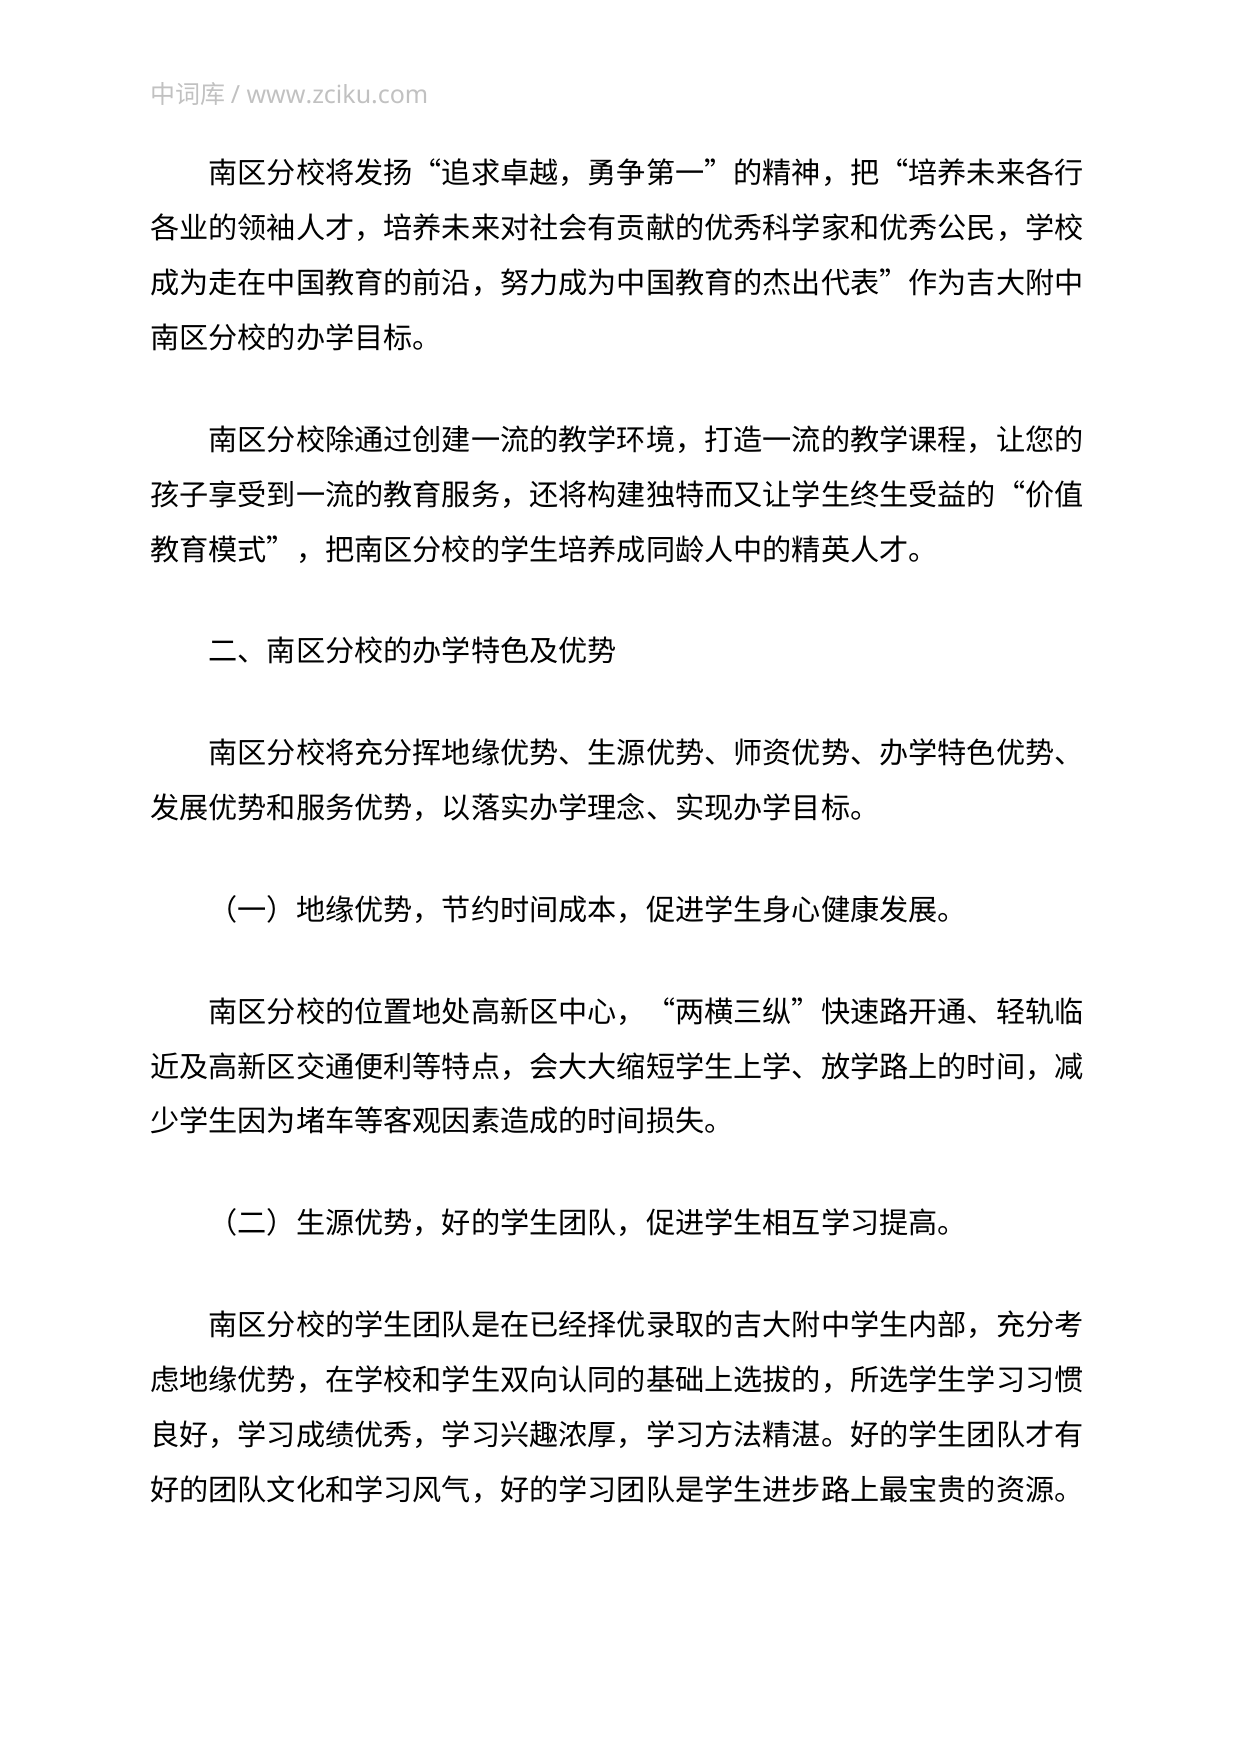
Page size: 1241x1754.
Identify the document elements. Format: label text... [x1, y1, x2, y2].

text 南区分校除通过创建一流的教学环境，打造一流的教学课程，让您的孩子享受到一流的教育服务，还将构建独特而又让学生终生受益的“价值教育模式”，把南区分校的学生培养成同龄人中的精英人才。 [150, 416, 1090, 568]
text （二）生源优势，好的学生团队，促进学生相互学习提高。 [150, 1200, 1090, 1242]
text 二、南区分校的办学特色及优势 [150, 628, 1090, 670]
text 南区分校将发扬“追求卓越，勇争第一”的精神，把“培养未来各行各业的领袖人才，培养未来对社会有贡献的优秀科学家和优秀公民，学校成为走在中国教育的前沿，努力成为中国教育的杰出代表”作为吉大附中南区分校的办学目标。 [150, 150, 1090, 357]
text 南区分校的学生团队是在已经择优录取的吉大附中学生内部，充分考虑地缘优势，在学校和学生双向认同的基础上选拔的，所选学生学习习惯良好，学习成绩优秀，学习兴趣浓厚，学习方法精湛。好的学生团队才有好的团队文化和学习风气，好的学习团队是学生进步路上最宝贵的资源。 [150, 1302, 1090, 1508]
text （一）地缘优势，节约时间成本，促进学生身心健康发展。 [150, 886, 1090, 929]
text 南区分校的位置地处高新区中心，“两横三纵”快速路开通、轻轨临近及高新区交通便利等特点，会大大缩短学生上学、放学路上的时间，减少学生因为堵车等客观因素造成的时间损失。 [150, 988, 1090, 1140]
text 南区分校将充分挥地缘优势、生源优势、师资优势、办学特色优势、发展优势和服务优势，以落实办学理念、实现办学目标。 [150, 730, 1090, 827]
